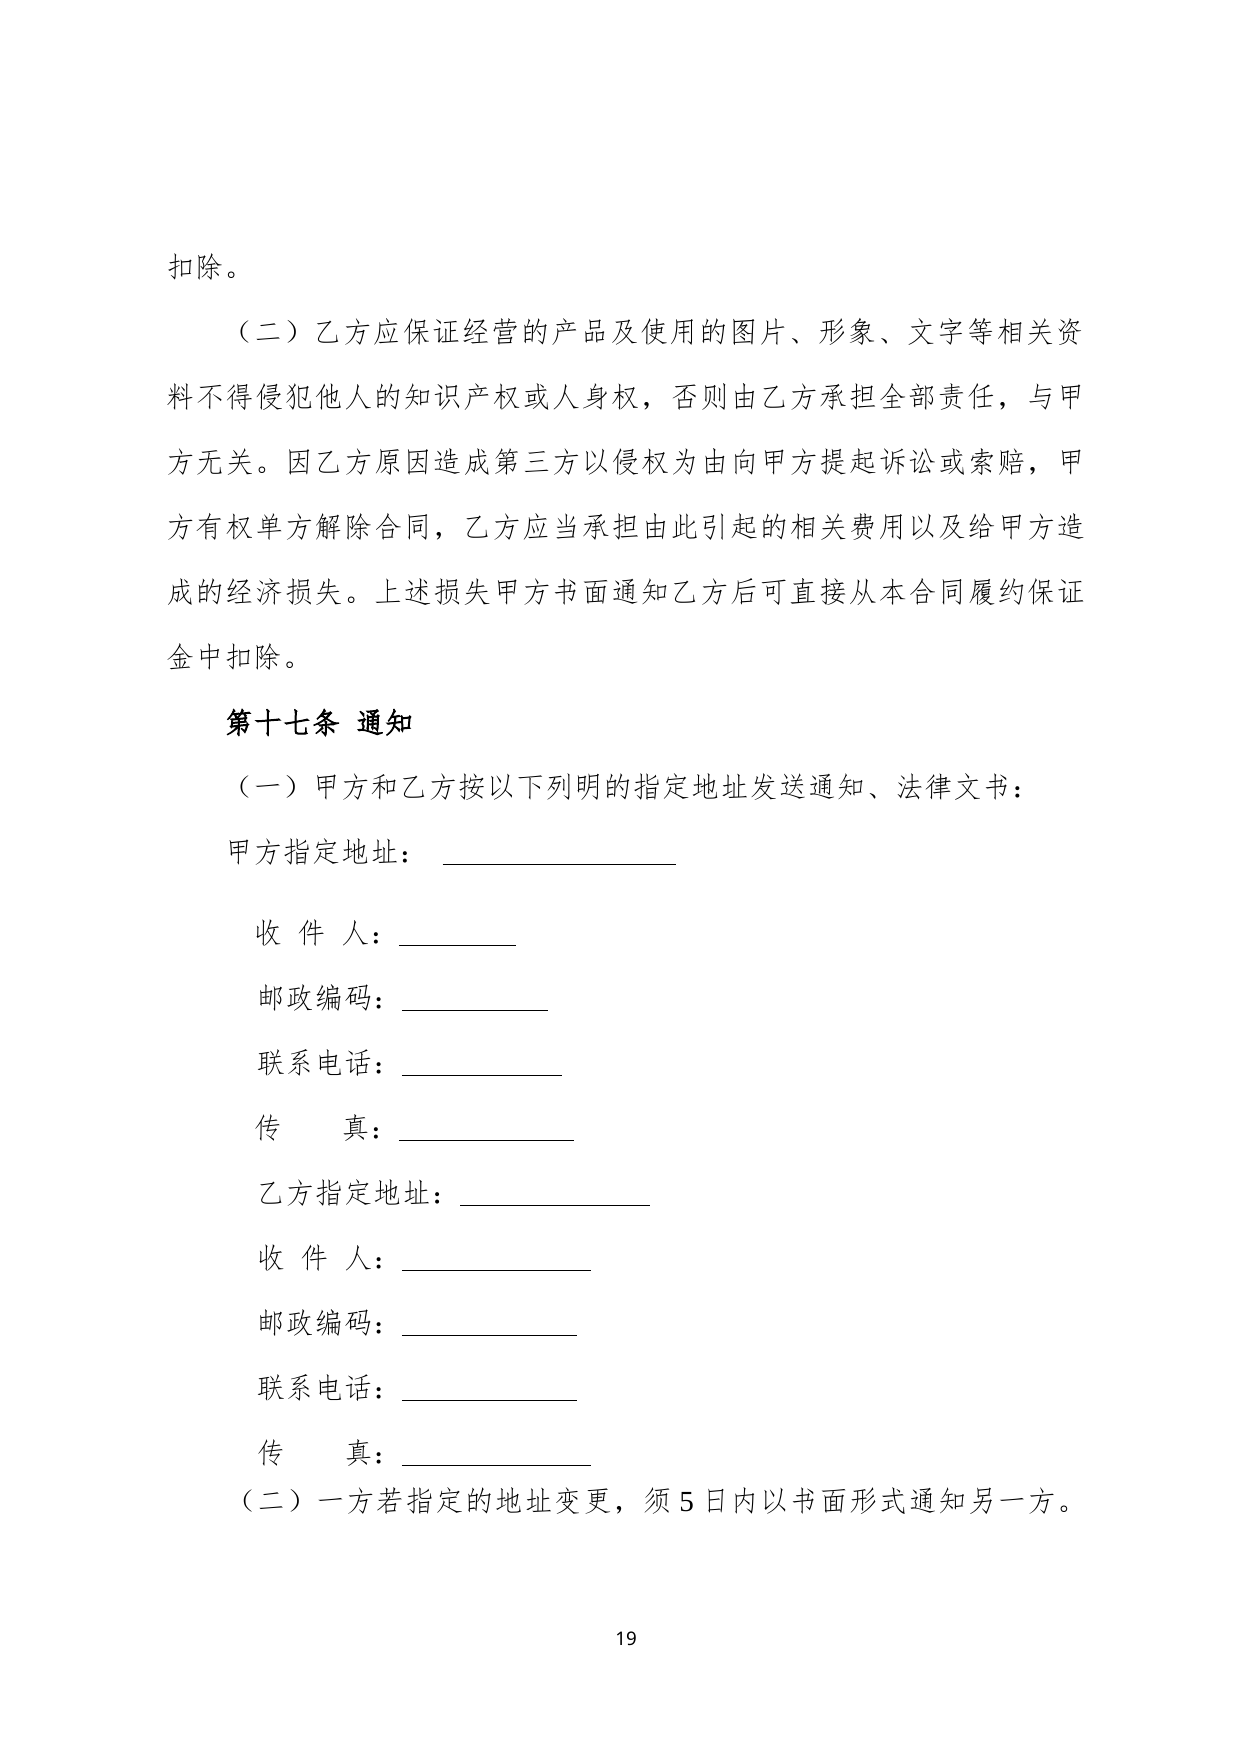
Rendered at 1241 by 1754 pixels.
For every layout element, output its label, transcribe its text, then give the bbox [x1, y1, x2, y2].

text 第十七条 通知 [165, 688, 1087, 753]
text 甲方指定地址： [165, 818, 1087, 883]
text 传 真： [165, 1403, 1087, 1468]
text 联系电话： [165, 1338, 1087, 1403]
text 收 件 人： [165, 1208, 1087, 1273]
text （二）乙方应保证经营的产品及使用的图片、形象、文字等相关资料不得侵犯他人的知识产权或人身权，否则由乙方承担全部责任，与甲方无关。因乙方原因造成第三方以侵权为由向甲方提起诉讼或索赔，甲方有权单方解除合同，乙方应当承担由此引起的相关费用以及给甲方造成的经济损失。上述损失甲方书面通知乙方后可直接从本合同履约保证金中扣除。 [165, 298, 1087, 688]
text 乙方指定地址： [165, 1143, 1087, 1208]
text （一）甲方和乙方按以下列明的指定地址发送通知、法律文书： [165, 753, 1087, 818]
text 邮政编码： [165, 1273, 1087, 1338]
text 传 真： [165, 1078, 1087, 1143]
text 邮政编码： [165, 948, 1087, 1013]
text 联系电话： [165, 1013, 1087, 1078]
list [165, 233, 1087, 298]
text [165, 1468, 1087, 1533]
text 收 件 人： [165, 883, 1087, 948]
